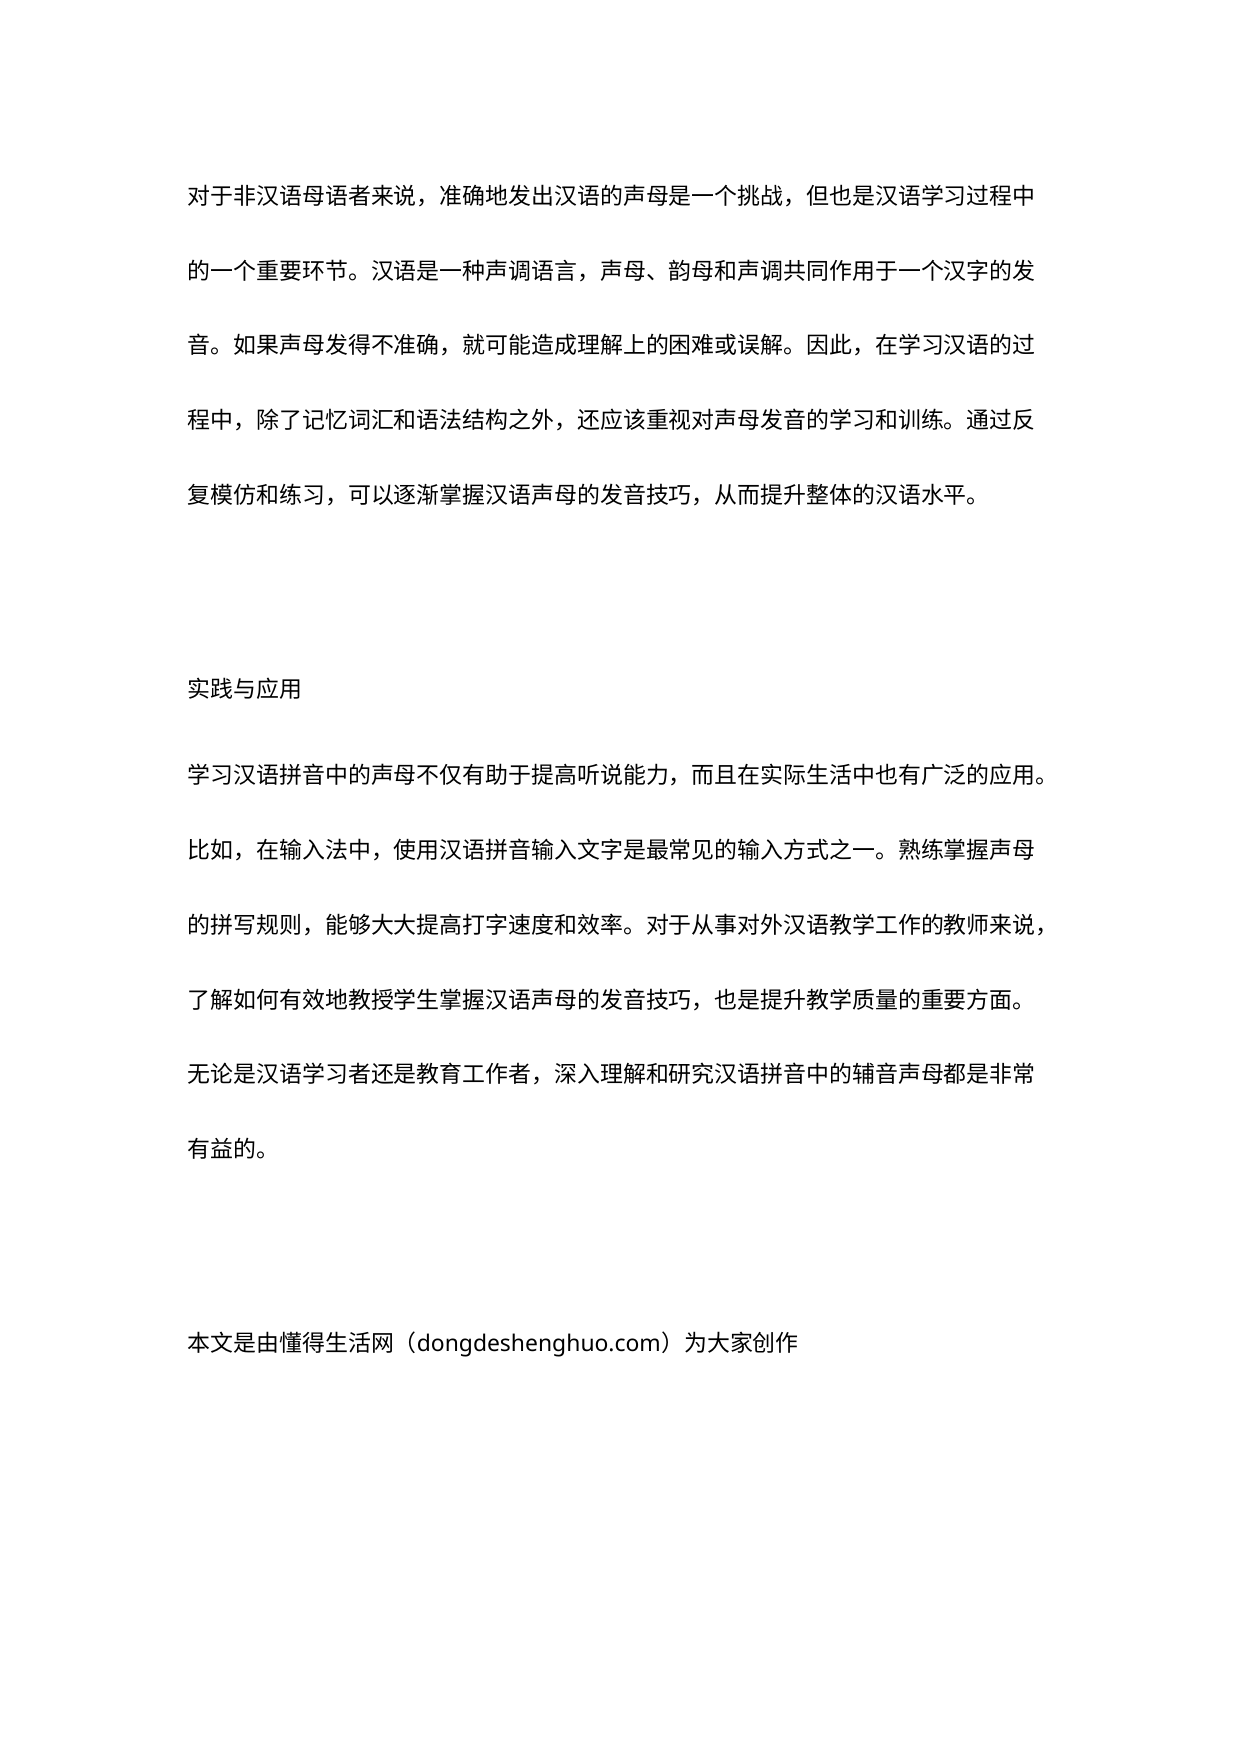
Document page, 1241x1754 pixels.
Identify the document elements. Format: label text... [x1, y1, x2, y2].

text 本文是由懂得生活网（dongdeshenghuo.com）为大家创作 [187, 1309, 1053, 1374]
text 实践与应用 [187, 655, 1053, 720]
text 对于非汉语母语者来说，准确地发出汉语的声母是一个挑战，但也是汉语学习过程中的一个重要环节。汉语是一种声调语言，声母、韵母和声调共同作用于一个汉字的发音。如果声母发得不准确，就可能造成理解上的困难或误解。因此，在学习汉语的过程中，除了记忆词汇和语法结构之外，还应该重视对声母发音的学习和训练。通过反复模仿和练习，可以逐渐掌握汉语声母的发音技巧，从而提升整体的汉语水平。 [187, 162, 1053, 526]
text 学习汉语拼音中的声母不仅有助于提高听说能力，而且在实际生活中也有广泛的应用。比如，在输入法中，使用汉语拼音输入文字是最常见的输入方式之一。熟练掌握声母的拼写规则，能够大大提高打字速度和效率。对于从事对外汉语教学工作的教师来说，了解如何有效地教授学生掌握汉语声母的发音技巧，也是提升教学质量的重要方面。无论是汉语学习者还是教育工作者，深入理解和研究汉语拼音中的辅音声母都是非常有益的。 [187, 742, 1053, 1180]
